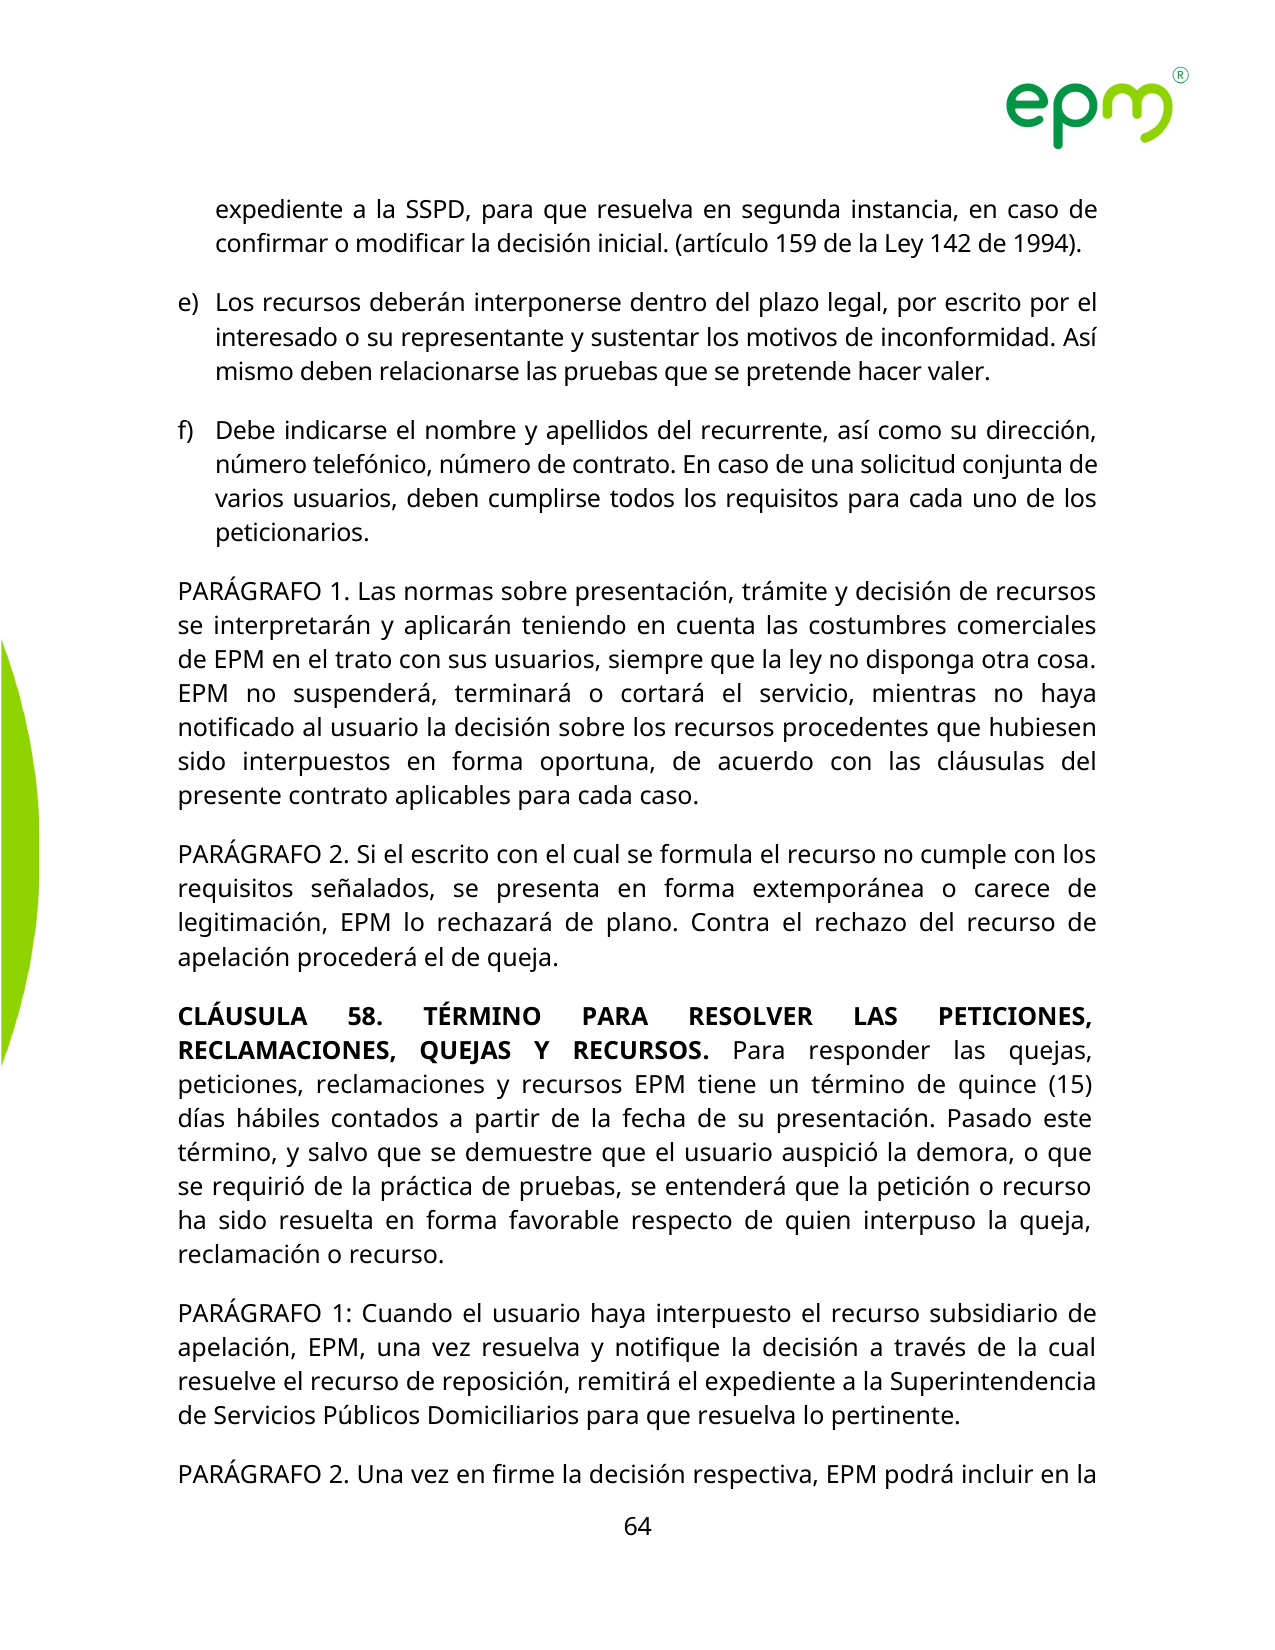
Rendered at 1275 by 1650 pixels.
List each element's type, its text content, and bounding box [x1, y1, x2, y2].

picture [1, 639, 39, 1064]
text PARÁGRAFO 2. Si el escrito con el cual se formula el recurso no cumple con los requisitos señalados, se presenta en forma extemporánea o carece de legitimación, EPM lo rechazará de plano. Contra el rechazo del recurso de apelación procederá el de queja. [177, 837, 1098, 973]
picture [1001, 58, 1192, 153]
list Los recursos deberán interponerse dentro del plazo legal, por escrito por el interesado o su representante y sustentar los motivos de inconformidad. Así mismo deben relacionarse las pruebas que se pretende hacer valer. [177, 285, 1098, 387]
list Debe indicarse el nombre y apellidos del recurrente, así como su dirección, número telefónico, número de contrato. En caso de una solicitud conjunta de varios usuarios, deben cumplirse todos los requisitos para cada uno de los peticionarios. [177, 412, 1098, 548]
text PARÁGRAFO 1. Las normas sobre presentación, trámite y decisión de recursos se interpretarán y aplicarán teniendo en cuenta las costumbres comerciales de EPM en el trato con sus usuarios, siempre que la ley no disponga otra cosa. EPM no suspenderá, terminará o cortará el servicio, mientras no haya notificado al usuario la decisión sobre los recursos procedentes que hubiesen sido interpuestos en forma oportuna, de acuerdo con las cláusulas del presente contrato aplicables para cada caso. [177, 573, 1098, 812]
list CLÁUSULA 58. TÉRMINO PARA RESOLVER LAS PETICIONES, RECLAMACIONES, QUEJAS Y RECURSOS. Para responder las quejas, peticiones, reclamaciones y recursos EPM tiene un término de quince (15) días hábiles contados a partir de la fecha de su presentación. Pasado este término, y salvo que se demuestre que el usuario auspició la demora, o que se requirió de la práctica de pruebas, se entenderá que la petición o recurso ha sido resuelta en forma favorable respecto de quien interpuso la queja, reclamación o recurso. [177, 1032, 1093, 1271]
list PARÁGRAFO 1: Cuando el usuario haya interpuesto el recurso subsidiario de apelación, EPM, una vez resuelva y notifique la decisión a través de la cual resuelve el recurso de reposición, remitirá el expediente a la Superintendencia de Servicios Públicos Domiciliarios para que resuelva lo pertinente. [177, 1296, 1098, 1432]
